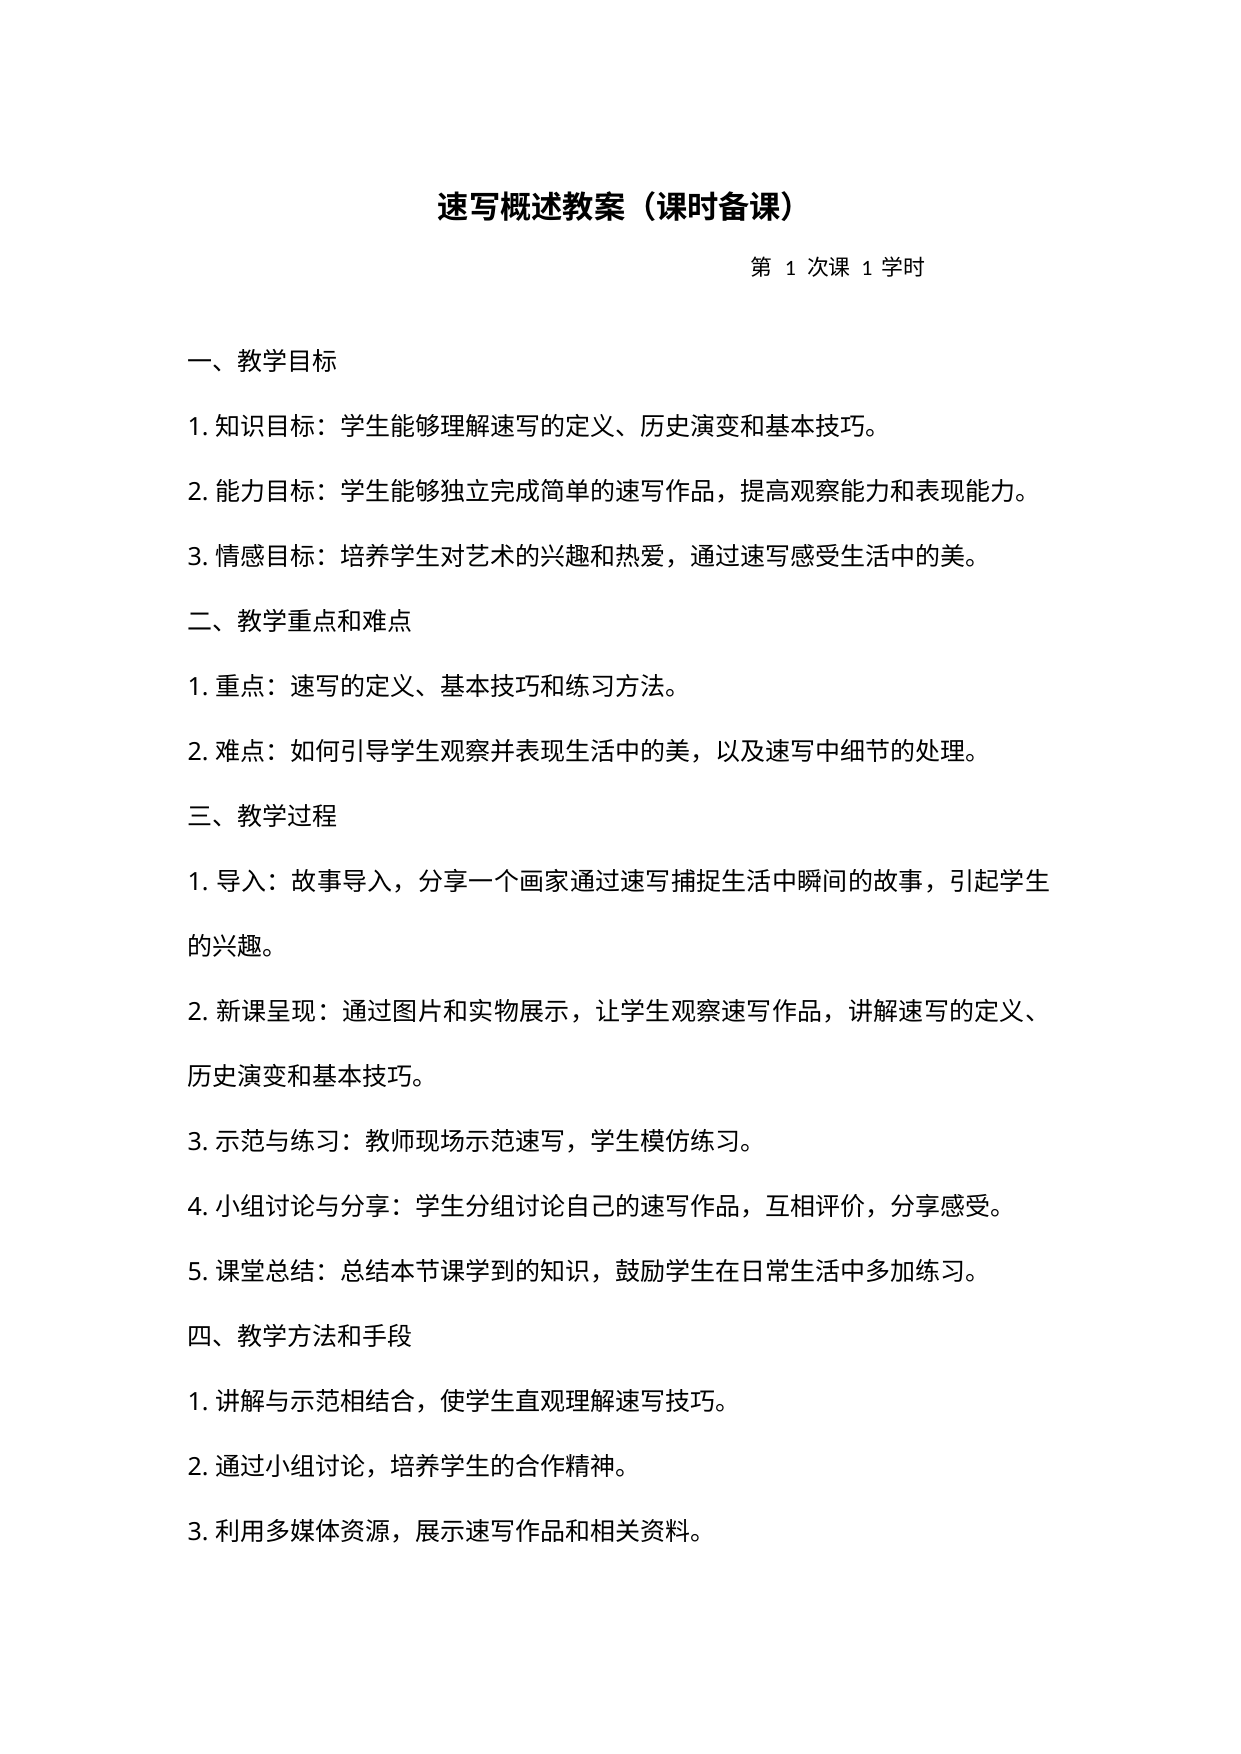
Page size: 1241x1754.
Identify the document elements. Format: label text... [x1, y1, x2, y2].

text 第 1 次课 1 学时 [187, 250, 1053, 282]
text 速写概述教案（课时备课） [187, 173, 1053, 238]
text 2. 难点：如何引导学生观察并表现生活中的美，以及速写中细节的处理。 [187, 717, 1053, 782]
text 1. 导入：故事导入，分享一个画家通过速写捕捉生活中瞬间的故事，引起学生的兴趣。 [187, 847, 1053, 977]
text 一、教学目标 [187, 327, 1053, 392]
text 3. 利用多媒体资源，展示速写作品和相关资料。 [187, 1497, 1053, 1562]
text 1. 讲解与示范相结合，使学生直观理解速写技巧。 [187, 1367, 1053, 1432]
text 3. 示范与练习：教师现场示范速写，学生模仿练习。 [187, 1107, 1053, 1172]
text 2. 新课呈现：通过图片和实物展示，让学生观察速写作品，讲解速写的定义、历史演变和基本技巧。 [187, 977, 1053, 1107]
text 四、教学方法和手段 [187, 1302, 1053, 1367]
text 4. 小组讨论与分享：学生分组讨论自己的速写作品，互相评价，分享感受。 [187, 1172, 1053, 1237]
text 3. 情感目标：培养学生对艺术的兴趣和热爱，通过速写感受生活中的美。 [187, 522, 1053, 587]
text 1. 知识目标：学生能够理解速写的定义、历史演变和基本技巧。 [187, 392, 1053, 457]
text 二、教学重点和难点 [187, 587, 1053, 652]
text 2. 能力目标：学生能够独立完成简单的速写作品，提高观察能力和表现能力。 [187, 457, 1053, 522]
text 三、教学过程 [187, 782, 1053, 847]
text 5. 课堂总结：总结本节课学到的知识，鼓励学生在日常生活中多加练习。 [187, 1237, 1053, 1302]
text 1. 重点：速写的定义、基本技巧和练习方法。 [187, 652, 1053, 717]
text 2. 通过小组讨论，培养学生的合作精神。 [187, 1432, 1053, 1497]
